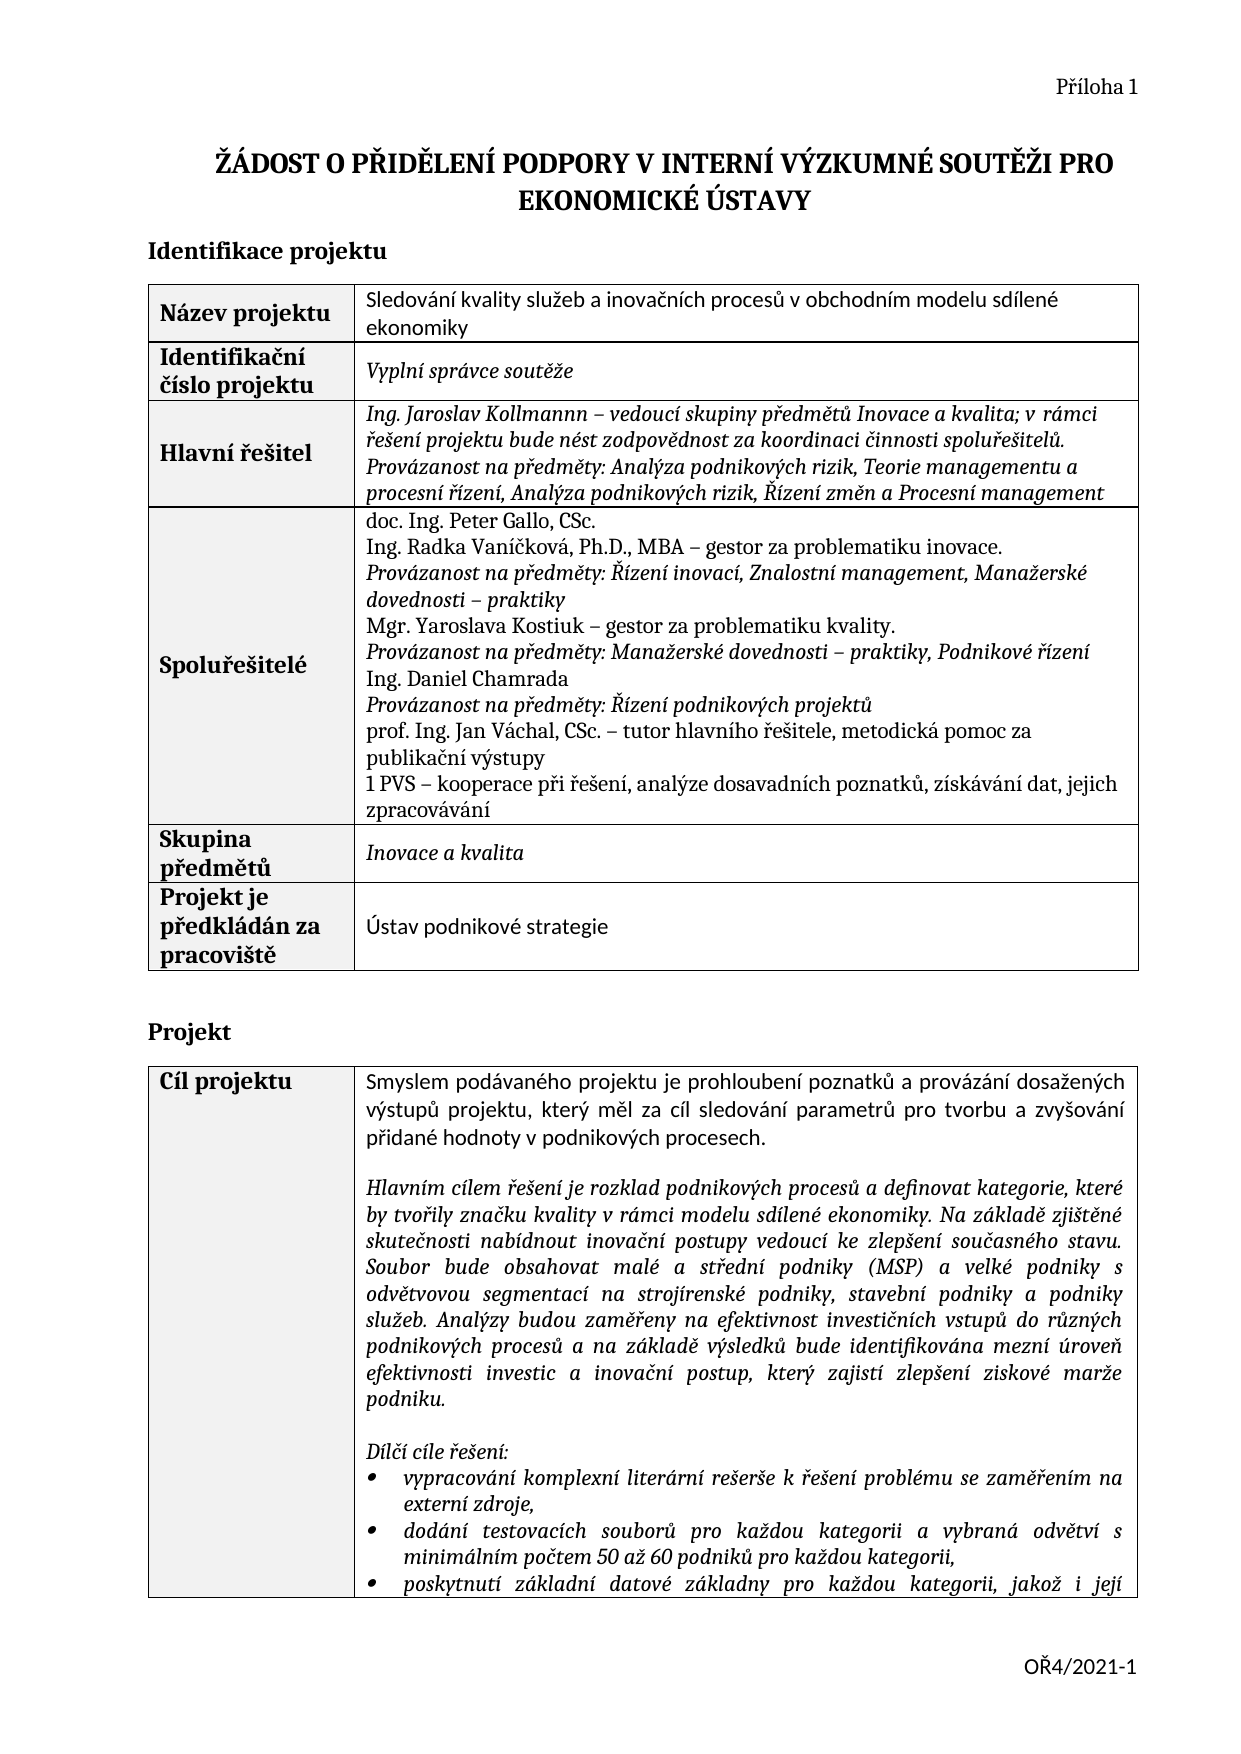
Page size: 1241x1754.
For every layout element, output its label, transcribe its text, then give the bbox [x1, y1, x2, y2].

table_cell doc. Ing. Peter Gallo, CSc. Ing. Radka Vaníčková, Ph.D., MBA – gestor za problematiku inovace. Provázanost na předměty: Řízení inovací, Znalostní management, Manažerské dovednosti – praktiky Mgr. Yaroslava Kostiuk – gestor za problematiku kvality. Provázanost na předměty: Manažerské dovednosti – praktiky, Podnikové řízení Ing. Daniel Chamrada Provázanost na předměty: Řízení podnikových projektů prof. Ing. Jan Váchal, CSc. – tutor hlavního řešitele, metodická pomoc za publikační výstupy 1 PVS – kooperace při řešení, analýze dosavadních poznatků, získávání dat, jejich zpracovávání [355, 508, 1138, 824]
text ŽÁDOST O PŘIDĚLENÍ PODPORY V INTERNÍ VÝZKUMNÉ SOUTĚŽI PRO EKONOMICKÉ ÚSTAVY [148, 148, 1181, 217]
table_cell Spoluřešitelé [149, 508, 354, 824]
table_cell Skupina předmětů [149, 825, 354, 882]
table_cell Hlavní řešitel [149, 401, 354, 506]
text Projekt [148, 1018, 1181, 1047]
table_header Cíl projektu [149, 1067, 354, 1597]
table_cell Inovace a kvalita [355, 825, 1138, 882]
table_header [355, 285, 1138, 341]
table_cell Identifikační číslo projektu [149, 343, 354, 400]
table_cell Projekt je předkládán za pracoviště [149, 883, 354, 969]
table_header Název projektu [149, 285, 354, 341]
table_cell Vyplní správce soutěže [355, 343, 1138, 400]
text Identifikace projektu [148, 237, 1181, 265]
table_cell Ing. Jaroslav Kollmannn – vedoucí skupiny předmětů Inovace a kvalita; v rámci řešení projektu bude nést zodpovědnost za koordinaci činnosti spoluřešitelů. Provázanost na předměty: Analýza podnikových rizik, Teorie managementu a procesní řízení, Analýza podnikových rizik, Řízení změn a Procesní management [355, 401, 1138, 506]
